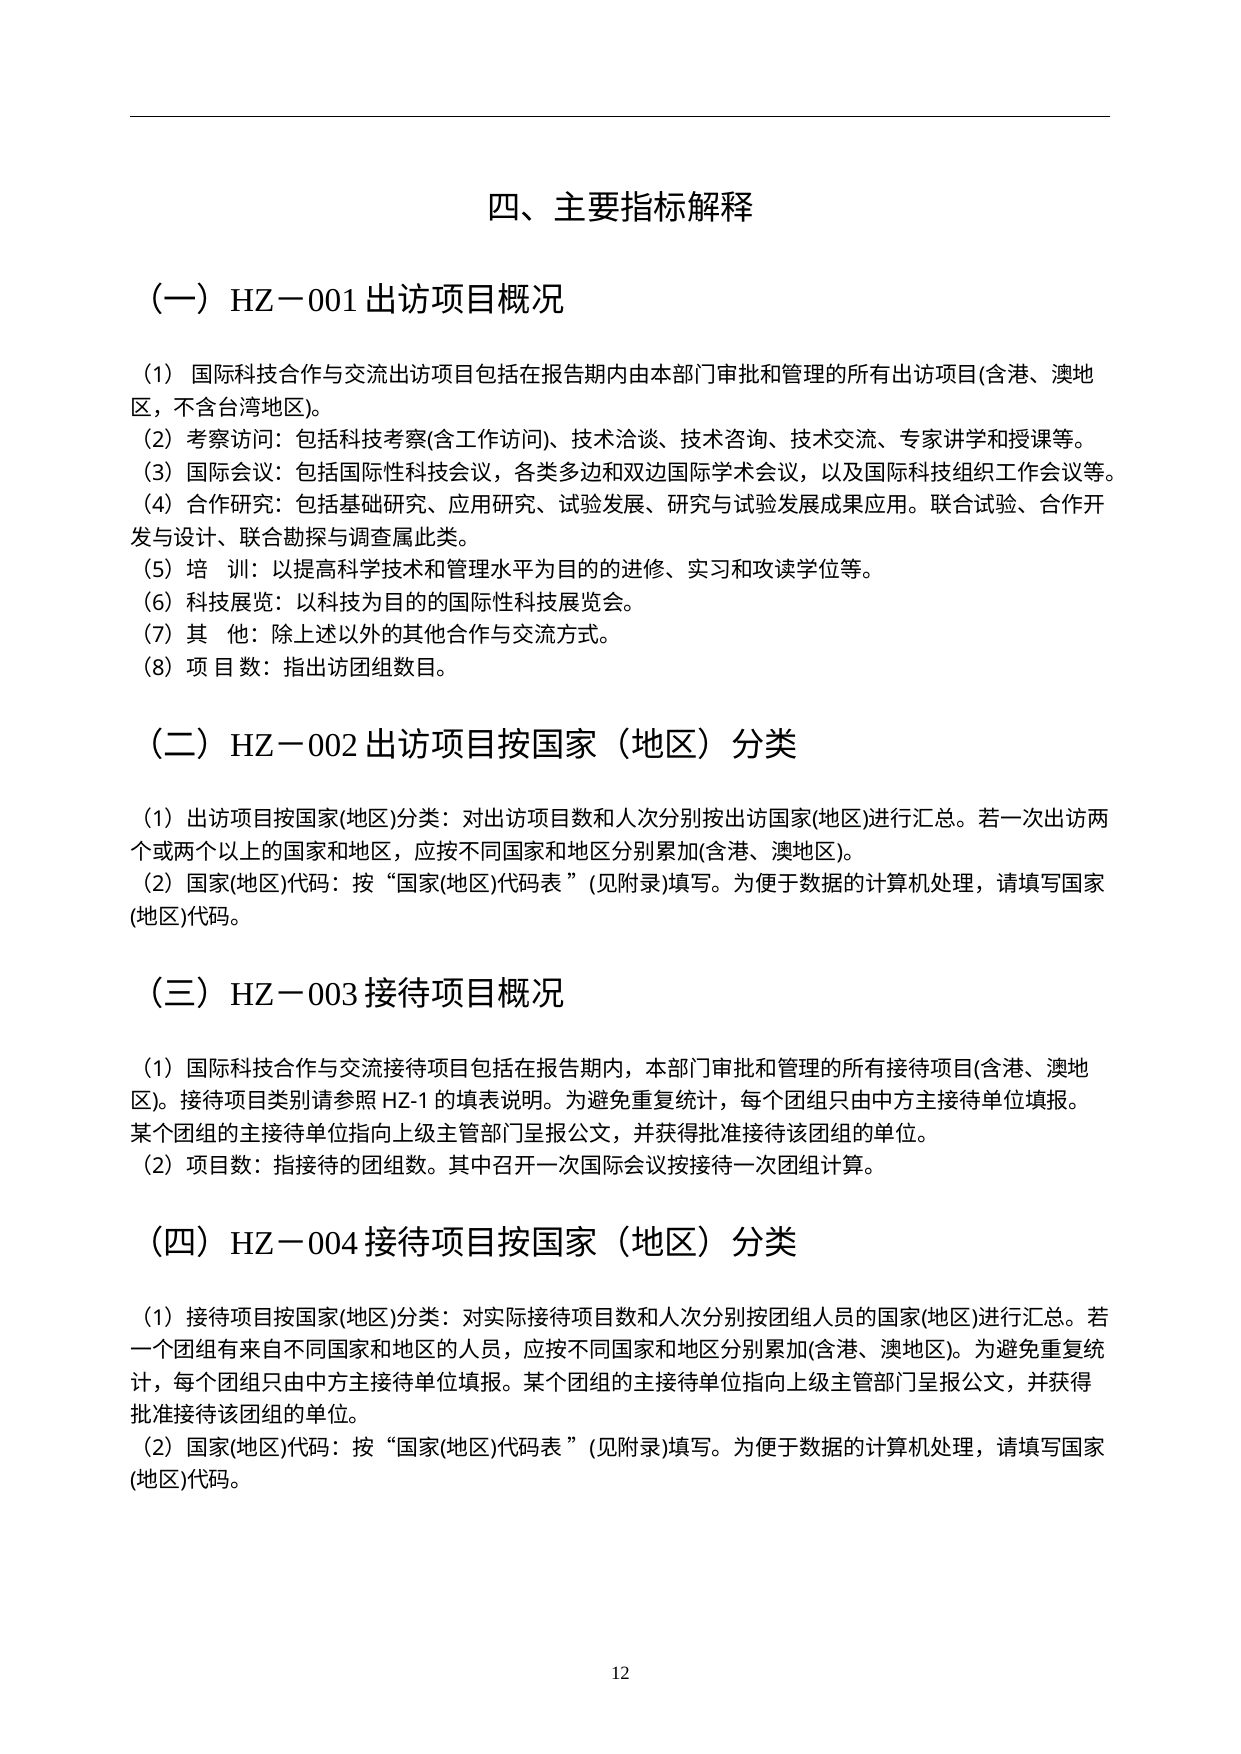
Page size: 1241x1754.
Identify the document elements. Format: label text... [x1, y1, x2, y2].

text （1）国际科技合作与交流接待项目包括在报告期内，本部门审批和管理的所有接待项目(含港、澳地区)。接待项目类别请参照HZ-1的填表说明。为避免重复统计，每个团组只由中方主接待单位填报。某个团组的主接待单位指向上级主管部门呈报公文，并获得批准接待该团组的单位。 [130, 1050, 1110, 1148]
subtitle （一）HZ－001出访项目概况 [130, 265, 1110, 330]
text （2）考察访问：包括科技考察(含工作访问)、技术洽谈、技术咨询、技术交流、专家讲学和授课等。 [130, 422, 1110, 454]
text （8）项 目 数：指出访团组数目。 [130, 649, 1110, 682]
text （3）国际会议：包括国际性科技会议，各类多边和双边国际学术会议，以及国际科技组织工作会议等。 [130, 454, 1110, 487]
text （1）出访项目按国家(地区)分类：对出访项目数和人次分别按出访国家(地区)进行汇总。若一次出访两个或两个以上的国家和地区，应按不同国家和地区分别累加(含港、澳地区)。 [130, 801, 1110, 866]
text （5）培 训：以提高科学技术和管理水平为目的的进修、实习和攻读学位等。 [130, 552, 1110, 584]
text （1）接待项目按国家(地区)分类：对实际接待项目数和人次分别按团组人员的国家(地区)进行汇总。若一个团组有来自不同国家和地区的人员，应按不同国家和地区分别累加(含港、澳地区)。为避免重复统计，每个团组只由中方主接待单位填报。某个团组的主接待单位指向上级主管部门呈报公文，并获得批准接待该团组的单位。 [130, 1299, 1110, 1429]
text （2）国家(地区)代码：按“国家(地区)代码表 ”(见附录)填写。为便于数据的计算机处理，请填写国家(地区)代码。 [130, 1429, 1110, 1494]
subtitle （三）HZ－003接待项目概况 [130, 958, 1110, 1023]
text （2）国家(地区)代码：按“国家(地区)代码表 ”(见附录)填写。为便于数据的计算机处理，请填写国家(地区)代码。 [130, 866, 1110, 931]
text （6）科技展览：以科技为目的的国际性科技展览会。 [130, 584, 1110, 617]
text （4）合作研究：包括基础研究、应用研究、试验发展、研究与试验发展成果应用。联合试验、合作开发与设计、联合勘探与调查属此类。 [130, 487, 1110, 552]
subtitle （二）HZ－002出访项目按国家（地区）分类 [130, 709, 1110, 774]
text （1） 国际科技合作与交流出访项目包括在报告期内由本部门审批和管理的所有出访项目(含港、澳地区，不含台湾地区)。 [130, 357, 1110, 422]
subtitle 四、主要指标解释 [130, 173, 1110, 238]
subtitle （四）HZ－004接待项目按国家（地区）分类 [130, 1207, 1110, 1272]
text （2）项目数：指接待的团组数。其中召开一次国际会议按接待一次团组计算。 [130, 1148, 1110, 1180]
text （7）其 他：除上述以外的其他合作与交流方式。 [130, 617, 1110, 649]
